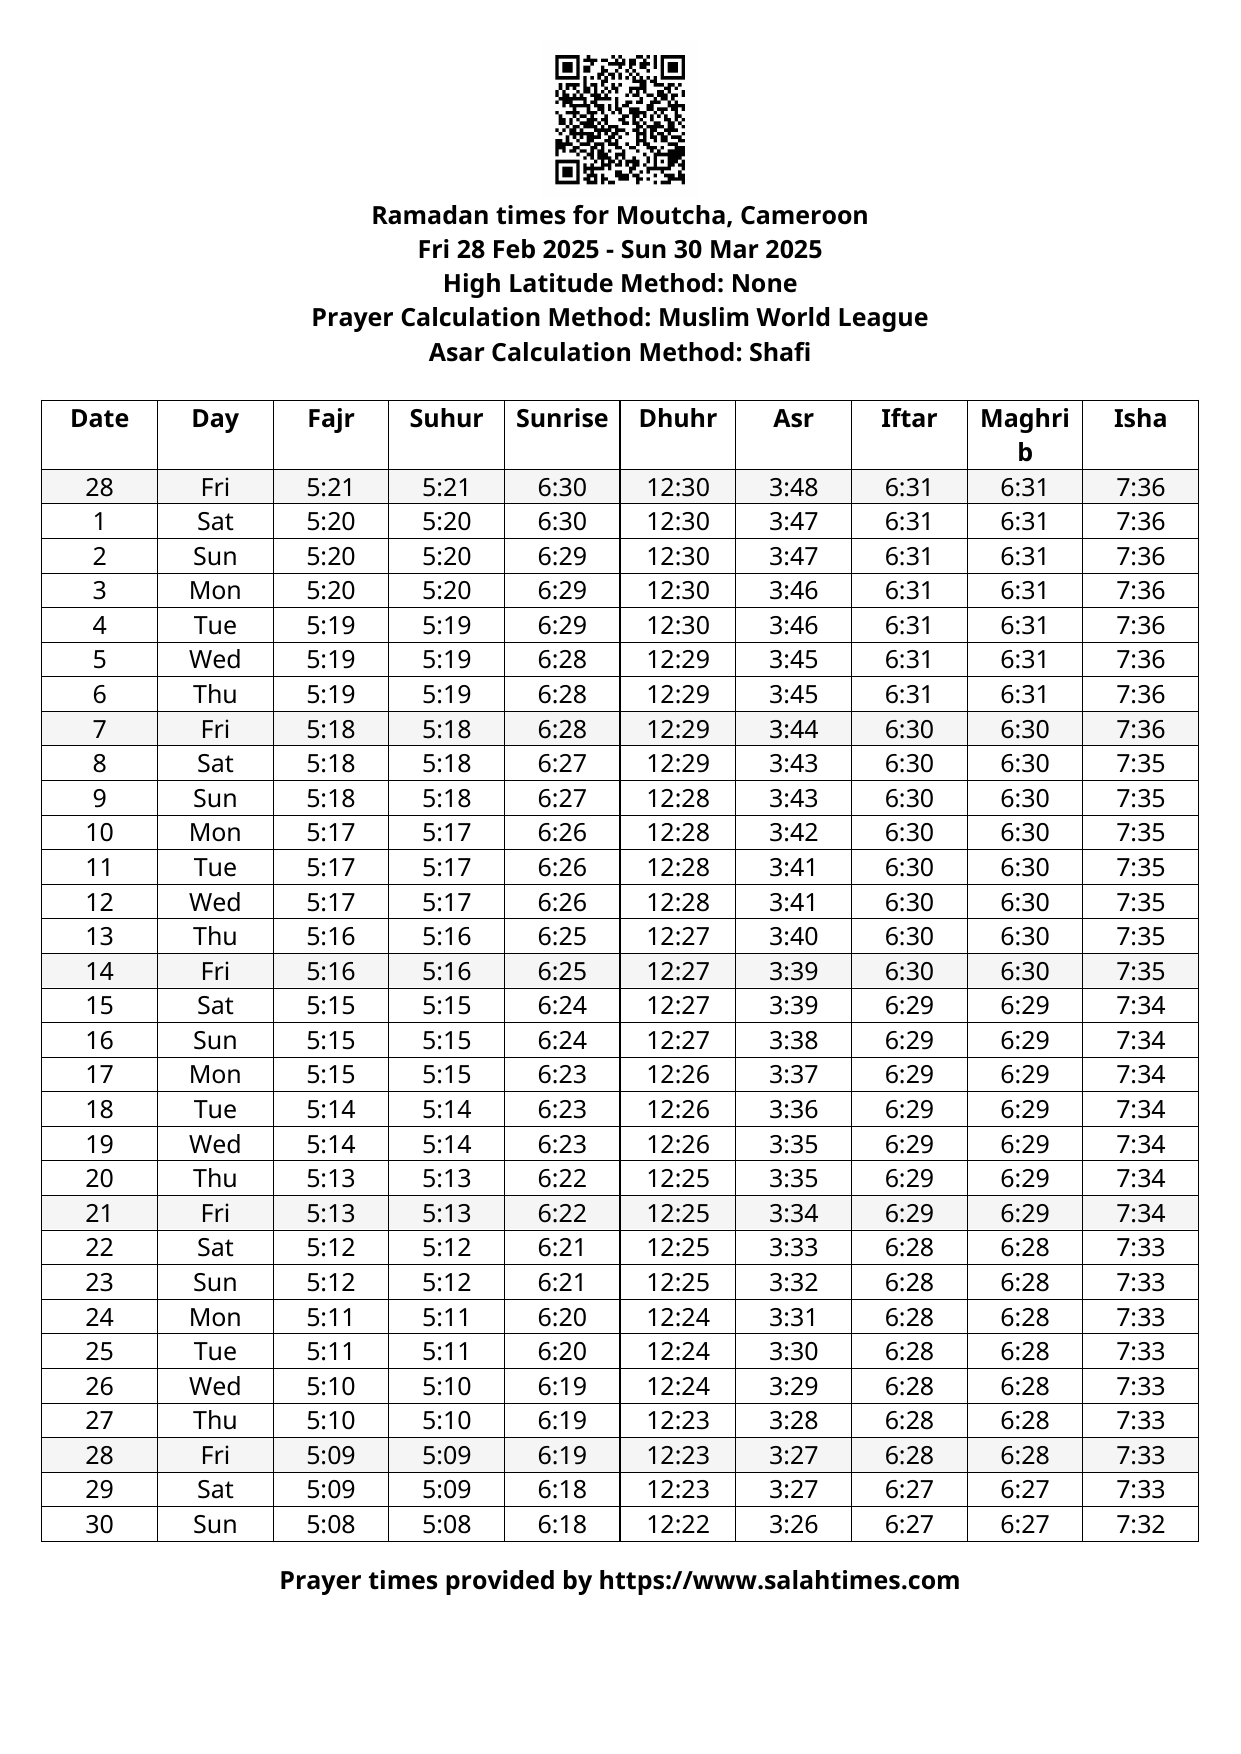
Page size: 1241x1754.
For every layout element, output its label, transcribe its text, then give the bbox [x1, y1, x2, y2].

table_cell 3:47 [736, 539, 851, 572]
table_cell 15 [42, 989, 157, 1022]
table_cell 6:28 [852, 1334, 967, 1368]
table_cell 6:28 [852, 1369, 967, 1402]
table_cell 3:26 [736, 1507, 851, 1541]
table_cell 7:34 [1083, 1092, 1198, 1126]
table_cell 12:25 [621, 1196, 735, 1229]
table_cell 3:45 [736, 643, 851, 676]
table_cell 1 [42, 504, 157, 538]
table_cell 6:21 [505, 1231, 619, 1264]
table_cell 5:09 [389, 1438, 504, 1472]
table_cell Tue [158, 1334, 273, 1368]
table_cell 6:28 [968, 1369, 1082, 1402]
table_cell 5:15 [274, 989, 388, 1022]
table_cell 3:29 [736, 1369, 851, 1402]
table_cell 6:18 [505, 1507, 619, 1541]
table_cell Fri [158, 1438, 273, 1472]
table_cell 6:26 [505, 885, 619, 918]
table_cell 12:28 [621, 850, 735, 884]
table_cell 12:23 [621, 1404, 735, 1437]
table_cell 6:19 [505, 1404, 619, 1437]
table_cell 5:19 [274, 643, 388, 676]
table_cell 26 [42, 1369, 157, 1402]
table_cell 12:26 [621, 1092, 735, 1126]
table_cell 7:33 [1083, 1473, 1198, 1506]
table_cell Fri [158, 1196, 273, 1229]
table_header Dhuhr [621, 401, 735, 469]
table_cell 6:28 [968, 1438, 1082, 1472]
table_cell 6:31 [968, 539, 1082, 572]
table_cell 7:33 [1083, 1369, 1198, 1402]
table_cell 6:31 [852, 643, 967, 676]
text High Latitude Method: None [42, 266, 1198, 300]
table_cell 7:36 [1083, 470, 1198, 503]
table_cell 6:29 [968, 989, 1082, 1022]
text Fri 28 Feb 2025 - Sun 30 Mar 2025 [42, 232, 1198, 266]
table_cell 6:28 [968, 1334, 1082, 1368]
table_cell 3:30 [736, 1334, 851, 1368]
table_cell 9 [42, 781, 157, 814]
table_cell 5:12 [389, 1231, 504, 1264]
table_cell 5:18 [389, 746, 504, 780]
table_cell 6:30 [852, 885, 967, 918]
table_cell 5:10 [389, 1404, 504, 1437]
table_cell 3:46 [736, 608, 851, 642]
table_cell 5:10 [274, 1369, 388, 1402]
table_cell 6:30 [852, 781, 967, 814]
table_cell 5:15 [274, 1023, 388, 1057]
table_cell 5:20 [274, 504, 388, 538]
table_cell 12:30 [621, 470, 735, 503]
table_cell 6:27 [852, 1473, 967, 1506]
table_cell 3:38 [736, 1023, 851, 1057]
table_cell 3:42 [736, 816, 851, 849]
table_cell 6:29 [852, 989, 967, 1022]
table_cell 7:35 [1083, 746, 1198, 780]
table_cell 6:30 [852, 746, 967, 780]
table_cell 5 [42, 643, 157, 676]
table_cell 6:31 [968, 643, 1082, 676]
table_cell 12:28 [621, 781, 735, 814]
table_cell 5:19 [389, 643, 504, 676]
table_cell 6:28 [968, 1300, 1082, 1333]
table_cell 5:19 [389, 677, 504, 711]
table_cell 6:29 [852, 1058, 967, 1091]
table_cell 25 [42, 1334, 157, 1368]
table_cell Sun [158, 1023, 273, 1057]
table_cell 12:24 [621, 1334, 735, 1368]
table_cell 23 [42, 1265, 157, 1299]
table_cell Tue [158, 608, 273, 642]
table_cell 6:20 [505, 1334, 619, 1368]
table_cell 27 [42, 1404, 157, 1437]
table_cell 7:36 [1083, 574, 1198, 607]
table_cell 16 [42, 1023, 157, 1057]
table_cell 8 [42, 746, 157, 780]
table_cell 3:48 [736, 470, 851, 503]
table_cell 6:29 [852, 1092, 967, 1126]
table_cell 7:33 [1083, 1265, 1198, 1299]
table_cell 6:30 [852, 850, 967, 884]
table_cell 6:19 [505, 1438, 619, 1472]
table_cell 7:32 [1083, 1507, 1198, 1541]
table_cell 6:31 [968, 677, 1082, 711]
table_cell 6:31 [852, 677, 967, 711]
table_cell 7:34 [1083, 1023, 1198, 1057]
table_cell 7:35 [1083, 816, 1198, 849]
table_cell 12:27 [621, 954, 735, 987]
table_cell Thu [158, 1161, 273, 1195]
table_cell 5:18 [389, 781, 504, 814]
table_cell 3:27 [736, 1438, 851, 1472]
table_cell 24 [42, 1300, 157, 1333]
table_cell 5:11 [389, 1334, 504, 1368]
table_cell 6:27 [968, 1473, 1082, 1506]
table_cell 6:29 [968, 1092, 1082, 1126]
table_cell 5:19 [274, 608, 388, 642]
table_cell 19 [42, 1127, 157, 1160]
table_cell 12:24 [621, 1300, 735, 1333]
table_cell 3 [42, 574, 157, 607]
table_cell 12:26 [621, 1058, 735, 1091]
table_cell 5:17 [274, 885, 388, 918]
table_cell 12:26 [621, 1127, 735, 1160]
table_cell 6:31 [968, 574, 1082, 607]
table_cell 5:20 [389, 539, 504, 572]
table_cell 3:47 [736, 504, 851, 538]
table_cell 12:27 [621, 919, 735, 953]
table_cell Sat [158, 989, 273, 1022]
table_cell 5:17 [389, 816, 504, 849]
table_header Suhur [389, 401, 504, 469]
table_cell 11 [42, 850, 157, 884]
table_cell 12:27 [621, 989, 735, 1022]
table_cell 6:28 [505, 677, 619, 711]
table_cell 7:33 [1083, 1231, 1198, 1264]
table_cell 22 [42, 1231, 157, 1264]
table_header Sunrise [505, 401, 619, 469]
table_cell 7:36 [1083, 643, 1198, 676]
table_cell 5:14 [389, 1127, 504, 1160]
table_cell Fri [158, 470, 273, 503]
table_cell 7:34 [1083, 1127, 1198, 1160]
table_cell Tue [158, 1092, 273, 1126]
table_cell 5:13 [274, 1161, 388, 1195]
table_cell 6:24 [505, 1023, 619, 1057]
picture [542, 41, 699, 198]
table_cell 3:28 [736, 1404, 851, 1437]
table_cell 6:29 [852, 1161, 967, 1195]
table_cell 5:19 [274, 677, 388, 711]
table_header Asr [736, 401, 851, 469]
table_cell 6:30 [968, 712, 1082, 745]
table_cell 6:24 [505, 989, 619, 1022]
table_cell Mon [158, 1058, 273, 1091]
table_cell 6:31 [968, 470, 1082, 503]
table_cell 12:30 [621, 539, 735, 572]
table_cell 6:29 [505, 539, 619, 572]
table_cell Fri [158, 712, 273, 745]
table_header Iftar [852, 401, 967, 469]
table_cell 5:13 [389, 1196, 504, 1229]
table_header Isha [1083, 401, 1198, 469]
table_cell 5:11 [389, 1300, 504, 1333]
table_cell 3:31 [736, 1300, 851, 1333]
table_cell 3:34 [736, 1196, 851, 1229]
table_cell 29 [42, 1473, 157, 1506]
table_cell 7:36 [1083, 608, 1198, 642]
table_cell Sat [158, 504, 273, 538]
table_cell 5:12 [389, 1265, 504, 1299]
table_cell 5:17 [274, 816, 388, 849]
table_cell 6:30 [852, 919, 967, 953]
table_cell 5:10 [389, 1369, 504, 1402]
table_cell Sun [158, 1265, 273, 1299]
table_cell 5:14 [274, 1127, 388, 1160]
table_cell 17 [42, 1058, 157, 1091]
table_cell 7:34 [1083, 1161, 1198, 1195]
table_cell 6:28 [968, 1404, 1082, 1437]
table_cell 3:41 [736, 850, 851, 884]
table_cell 5:13 [389, 1161, 504, 1195]
table_cell 12:28 [621, 816, 735, 849]
table_cell 5:16 [389, 919, 504, 953]
table_cell 12:25 [621, 1161, 735, 1195]
table_cell 6:31 [852, 470, 967, 503]
text Prayer Calculation Method: Muslim World League [42, 300, 1198, 334]
table_cell 20 [42, 1161, 157, 1195]
table_cell 5:16 [274, 954, 388, 987]
table_cell Sun [158, 781, 273, 814]
table_cell 6:30 [968, 816, 1082, 849]
table_cell Wed [158, 643, 273, 676]
table_cell 5:15 [389, 1023, 504, 1057]
table_cell 5:09 [389, 1473, 504, 1506]
table_cell 5:16 [389, 954, 504, 987]
table_cell 3:39 [736, 954, 851, 987]
table_cell 6:28 [852, 1231, 967, 1264]
table_cell 5:20 [389, 574, 504, 607]
table_cell 12:25 [621, 1231, 735, 1264]
table_cell 6:29 [505, 574, 619, 607]
table_cell Mon [158, 816, 273, 849]
table_cell Sat [158, 746, 273, 780]
table_cell 7:35 [1083, 850, 1198, 884]
table_cell 5:08 [274, 1507, 388, 1541]
table_cell 5:17 [274, 850, 388, 884]
table_cell 5:20 [274, 539, 388, 572]
table_cell 6:29 [968, 1127, 1082, 1160]
table_cell Wed [158, 1369, 273, 1402]
table_cell 5:13 [274, 1196, 388, 1229]
table_cell 6:31 [852, 574, 967, 607]
table_cell 6:28 [505, 712, 619, 745]
text Ramadan times for Moutcha, Cameroon [42, 198, 1198, 232]
table_cell Wed [158, 885, 273, 918]
table_cell 12:28 [621, 885, 735, 918]
table_cell 5:11 [274, 1334, 388, 1368]
table_cell 12:24 [621, 1369, 735, 1402]
table_cell 6:27 [505, 746, 619, 780]
table_cell 7:34 [1083, 989, 1198, 1022]
table_cell 5:15 [389, 1058, 504, 1091]
table_cell Mon [158, 574, 273, 607]
table_cell 5:21 [389, 470, 504, 503]
table_cell Wed [158, 1127, 273, 1160]
table_cell 3:32 [736, 1265, 851, 1299]
table_cell 6:30 [852, 954, 967, 987]
table_cell 5:17 [389, 885, 504, 918]
table_cell 6:30 [505, 504, 619, 538]
table_cell 6:28 [852, 1265, 967, 1299]
table_cell 6:31 [968, 504, 1082, 538]
table_cell 6:21 [505, 1265, 619, 1299]
table_cell 5:11 [274, 1300, 388, 1333]
table_header Maghrib [968, 401, 1082, 469]
table_cell 6:23 [505, 1092, 619, 1126]
table_cell 6:25 [505, 954, 619, 987]
table_cell 7:33 [1083, 1300, 1198, 1333]
table_cell 28 [42, 1438, 157, 1472]
table_cell 3:45 [736, 677, 851, 711]
table_cell 12:27 [621, 1023, 735, 1057]
table_cell 6:29 [852, 1127, 967, 1160]
text Prayer times provided by https://www.salahtimes.com [42, 1563, 1198, 1597]
table_cell 6:30 [968, 746, 1082, 780]
table_cell 2 [42, 539, 157, 572]
table_cell Thu [158, 919, 273, 953]
table_cell 6:30 [968, 781, 1082, 814]
table_cell 5:12 [274, 1231, 388, 1264]
table_cell 7:33 [1083, 1438, 1198, 1472]
table_cell 3:46 [736, 574, 851, 607]
table_cell 7:36 [1083, 539, 1198, 572]
table_cell 5:15 [389, 989, 504, 1022]
table_cell 12:29 [621, 746, 735, 780]
table_cell 6:31 [968, 608, 1082, 642]
table_cell Thu [158, 1404, 273, 1437]
table_cell 6:27 [505, 781, 619, 814]
table_cell Thu [158, 677, 273, 711]
table_cell 6:30 [968, 919, 1082, 953]
table_cell 10 [42, 816, 157, 849]
table_cell 12:25 [621, 1265, 735, 1299]
table_cell 13 [42, 919, 157, 953]
table_cell 5:08 [389, 1507, 504, 1541]
table_cell 14 [42, 954, 157, 987]
table_cell 6:30 [968, 954, 1082, 987]
table_cell 6:29 [968, 1023, 1082, 1057]
table_cell 12:30 [621, 504, 735, 538]
table_cell 7:35 [1083, 885, 1198, 918]
table_cell 6:29 [968, 1161, 1082, 1195]
table_cell 3:39 [736, 989, 851, 1022]
table_cell 7 [42, 712, 157, 745]
table_cell 6:23 [505, 1127, 619, 1160]
table_cell 30 [42, 1507, 157, 1541]
table_cell 4 [42, 608, 157, 642]
table_cell 5:10 [274, 1404, 388, 1437]
table_cell 12:23 [621, 1438, 735, 1472]
table_header Date [42, 401, 157, 469]
table_cell Sun [158, 1507, 273, 1541]
table_cell 6:20 [505, 1300, 619, 1333]
table_cell 3:44 [736, 712, 851, 745]
table_cell 3:33 [736, 1231, 851, 1264]
table_cell 12:30 [621, 574, 735, 607]
table_cell 18 [42, 1092, 157, 1126]
table_cell Sun [158, 539, 273, 572]
table_cell 5:18 [389, 712, 504, 745]
table_cell 5:21 [274, 470, 388, 503]
table_cell 6:29 [852, 1023, 967, 1057]
table_cell 5:09 [274, 1438, 388, 1472]
table_cell 5:12 [274, 1265, 388, 1299]
table_cell 6:31 [852, 539, 967, 572]
table_cell 7:35 [1083, 954, 1198, 987]
table_cell 6:22 [505, 1196, 619, 1229]
table_cell 6:31 [852, 504, 967, 538]
table_cell 28 [42, 470, 157, 503]
table_cell 3:27 [736, 1473, 851, 1506]
table_cell Mon [158, 1300, 273, 1333]
table_cell 5:17 [389, 850, 504, 884]
table_cell 6:30 [968, 850, 1082, 884]
table_cell 7:33 [1083, 1404, 1198, 1437]
table_cell 6:28 [968, 1265, 1082, 1299]
table_cell 12:23 [621, 1473, 735, 1506]
table_cell 5:16 [274, 919, 388, 953]
table_cell 7:35 [1083, 781, 1198, 814]
table_cell 6:28 [968, 1231, 1082, 1264]
table_cell 5:14 [274, 1092, 388, 1126]
table_cell 5:09 [274, 1473, 388, 1506]
table_cell 6:28 [852, 1300, 967, 1333]
table_cell 7:36 [1083, 712, 1198, 745]
table_cell 6:23 [505, 1058, 619, 1091]
table_cell 3:37 [736, 1058, 851, 1091]
table_cell 7:35 [1083, 919, 1198, 953]
table_cell 12:29 [621, 712, 735, 745]
table_cell 5:18 [274, 781, 388, 814]
table_header Fajr [274, 401, 388, 469]
table_cell 6:29 [968, 1196, 1082, 1229]
table_cell 6 [42, 677, 157, 711]
table_cell 12:29 [621, 643, 735, 676]
table_cell 3:40 [736, 919, 851, 953]
table_cell 12:29 [621, 677, 735, 711]
table_cell 12:30 [621, 608, 735, 642]
table_cell 5:18 [274, 712, 388, 745]
table_cell 3:41 [736, 885, 851, 918]
table_cell Tue [158, 850, 273, 884]
table_cell 5:20 [389, 504, 504, 538]
table_cell Sat [158, 1473, 273, 1506]
table_cell 6:25 [505, 919, 619, 953]
table_cell 7:36 [1083, 504, 1198, 538]
table_cell 6:28 [852, 1438, 967, 1472]
table_header Day [158, 401, 273, 469]
table_cell 6:19 [505, 1369, 619, 1402]
table_cell 6:27 [852, 1507, 967, 1541]
table_cell 3:35 [736, 1127, 851, 1160]
table_cell Fri [158, 954, 273, 987]
table_cell 6:28 [852, 1404, 967, 1437]
table_cell 3:36 [736, 1092, 851, 1126]
table_cell 6:30 [968, 885, 1082, 918]
table_cell 3:35 [736, 1161, 851, 1195]
table_cell 6:29 [505, 608, 619, 642]
table_cell 6:31 [852, 608, 967, 642]
table_cell 5:18 [274, 746, 388, 780]
table_cell 3:43 [736, 781, 851, 814]
table_cell 7:36 [1083, 677, 1198, 711]
table_cell 5:20 [274, 574, 388, 607]
table_cell Sat [158, 1231, 273, 1264]
table_cell 12 [42, 885, 157, 918]
table_cell 5:14 [389, 1092, 504, 1126]
table_cell 21 [42, 1196, 157, 1229]
table_cell 7:34 [1083, 1196, 1198, 1229]
table_cell 3:43 [736, 746, 851, 780]
table_cell 6:30 [852, 816, 967, 849]
table_cell 6:26 [505, 816, 619, 849]
table_cell 6:28 [505, 643, 619, 676]
table_cell 6:29 [968, 1058, 1082, 1091]
table_cell 6:29 [852, 1196, 967, 1229]
table_cell 6:30 [505, 470, 619, 503]
table_cell 5:19 [389, 608, 504, 642]
table_cell 6:22 [505, 1161, 619, 1195]
table_cell 12:22 [621, 1507, 735, 1541]
table_cell 5:15 [274, 1058, 388, 1091]
table_cell 6:26 [505, 850, 619, 884]
table_cell 7:34 [1083, 1058, 1198, 1091]
table_cell 6:18 [505, 1473, 619, 1506]
table_cell 7:33 [1083, 1334, 1198, 1368]
table_cell 6:27 [968, 1507, 1082, 1541]
table_cell 6:30 [852, 712, 967, 745]
text Asar Calculation Method: Shafi [42, 334, 1198, 368]
